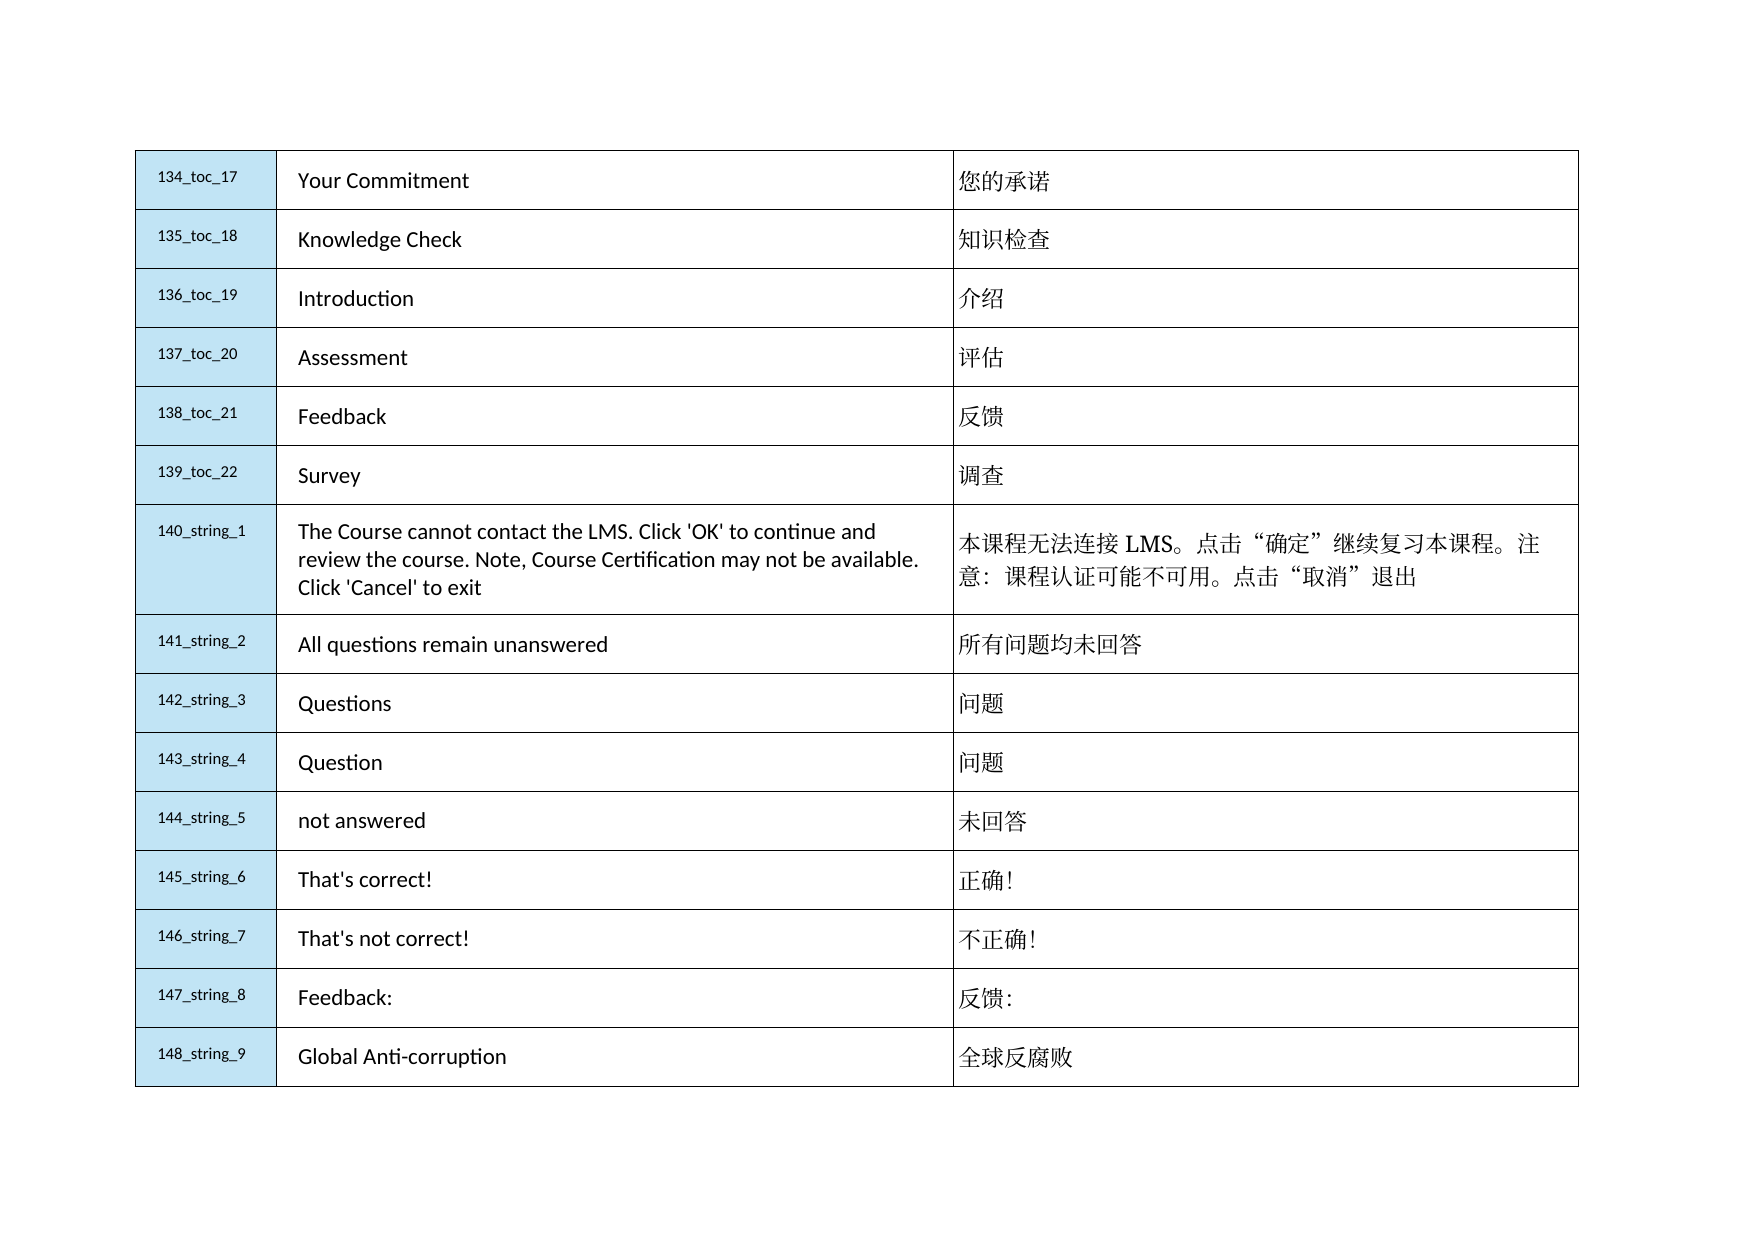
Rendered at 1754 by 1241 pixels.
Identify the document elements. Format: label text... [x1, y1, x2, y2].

table_cell 未回答 [954, 792, 1578, 850]
table_cell 140_string_1 [136, 505, 276, 614]
table_cell not answered [277, 792, 953, 850]
table_cell Question [277, 733, 953, 791]
table_cell 137_toc_20 [136, 328, 276, 386]
table_cell 135_toc_18 [136, 210, 276, 268]
table_cell The Course cannot contact the LMS. Click 'OK' to continue and review the course. Note, Course Certification may not be available. Click 'Cancel' to exit [277, 505, 953, 614]
table_cell 您的承诺 [954, 151, 1578, 209]
table_cell 146_string_7 [136, 910, 276, 968]
table_cell Survey [277, 446, 953, 504]
table_cell 142_string_3 [136, 674, 276, 732]
table_cell 147_string_8 [136, 969, 276, 1027]
table_cell 全球反腐败 [954, 1028, 1578, 1086]
table_cell 反馈： [954, 969, 1578, 1027]
table_cell 143_string_4 [136, 733, 276, 791]
table_cell 本课程无法连接 LMS。点击“确定”继续复习本课程。注意：课程认证可能不可用。点击“取消”退出 [954, 505, 1578, 614]
table_cell 138_toc_21 [136, 387, 276, 445]
table_cell 144_string_5 [136, 792, 276, 850]
table_cell 148_string_9 [136, 1028, 276, 1086]
table_cell Global Anti-corruption [277, 1028, 953, 1086]
table_cell Questions [277, 674, 953, 732]
table_cell 问题 [954, 674, 1578, 732]
table_cell 正确！ [954, 851, 1578, 909]
table_cell 知识检查 [954, 210, 1578, 268]
table_cell 所有问题均未回答 [954, 615, 1578, 673]
table_cell 调查 [954, 446, 1578, 504]
table_cell That's correct! [277, 851, 953, 909]
table_cell 反馈 [954, 387, 1578, 445]
table_cell Knowledge Check [277, 210, 953, 268]
table_cell 134_toc_17 [136, 151, 276, 209]
table_cell 介绍 [954, 269, 1578, 327]
table_cell 136_toc_19 [136, 269, 276, 327]
table_cell 不正确！ [954, 910, 1578, 968]
table_cell 145_string_6 [136, 851, 276, 909]
table_cell Your Commitment [277, 151, 953, 209]
table_cell Feedback [277, 387, 953, 445]
table_cell 评估 [954, 328, 1578, 386]
table_cell Introduction [277, 269, 953, 327]
table_cell 问题 [954, 733, 1578, 791]
table_cell Feedback: [277, 969, 953, 1027]
table_cell That's not correct! [277, 910, 953, 968]
table_cell 141_string_2 [136, 615, 276, 673]
table_cell Assessment [277, 328, 953, 386]
table_cell All questions remain unanswered [277, 615, 953, 673]
table_cell 139_toc_22 [136, 446, 276, 504]
